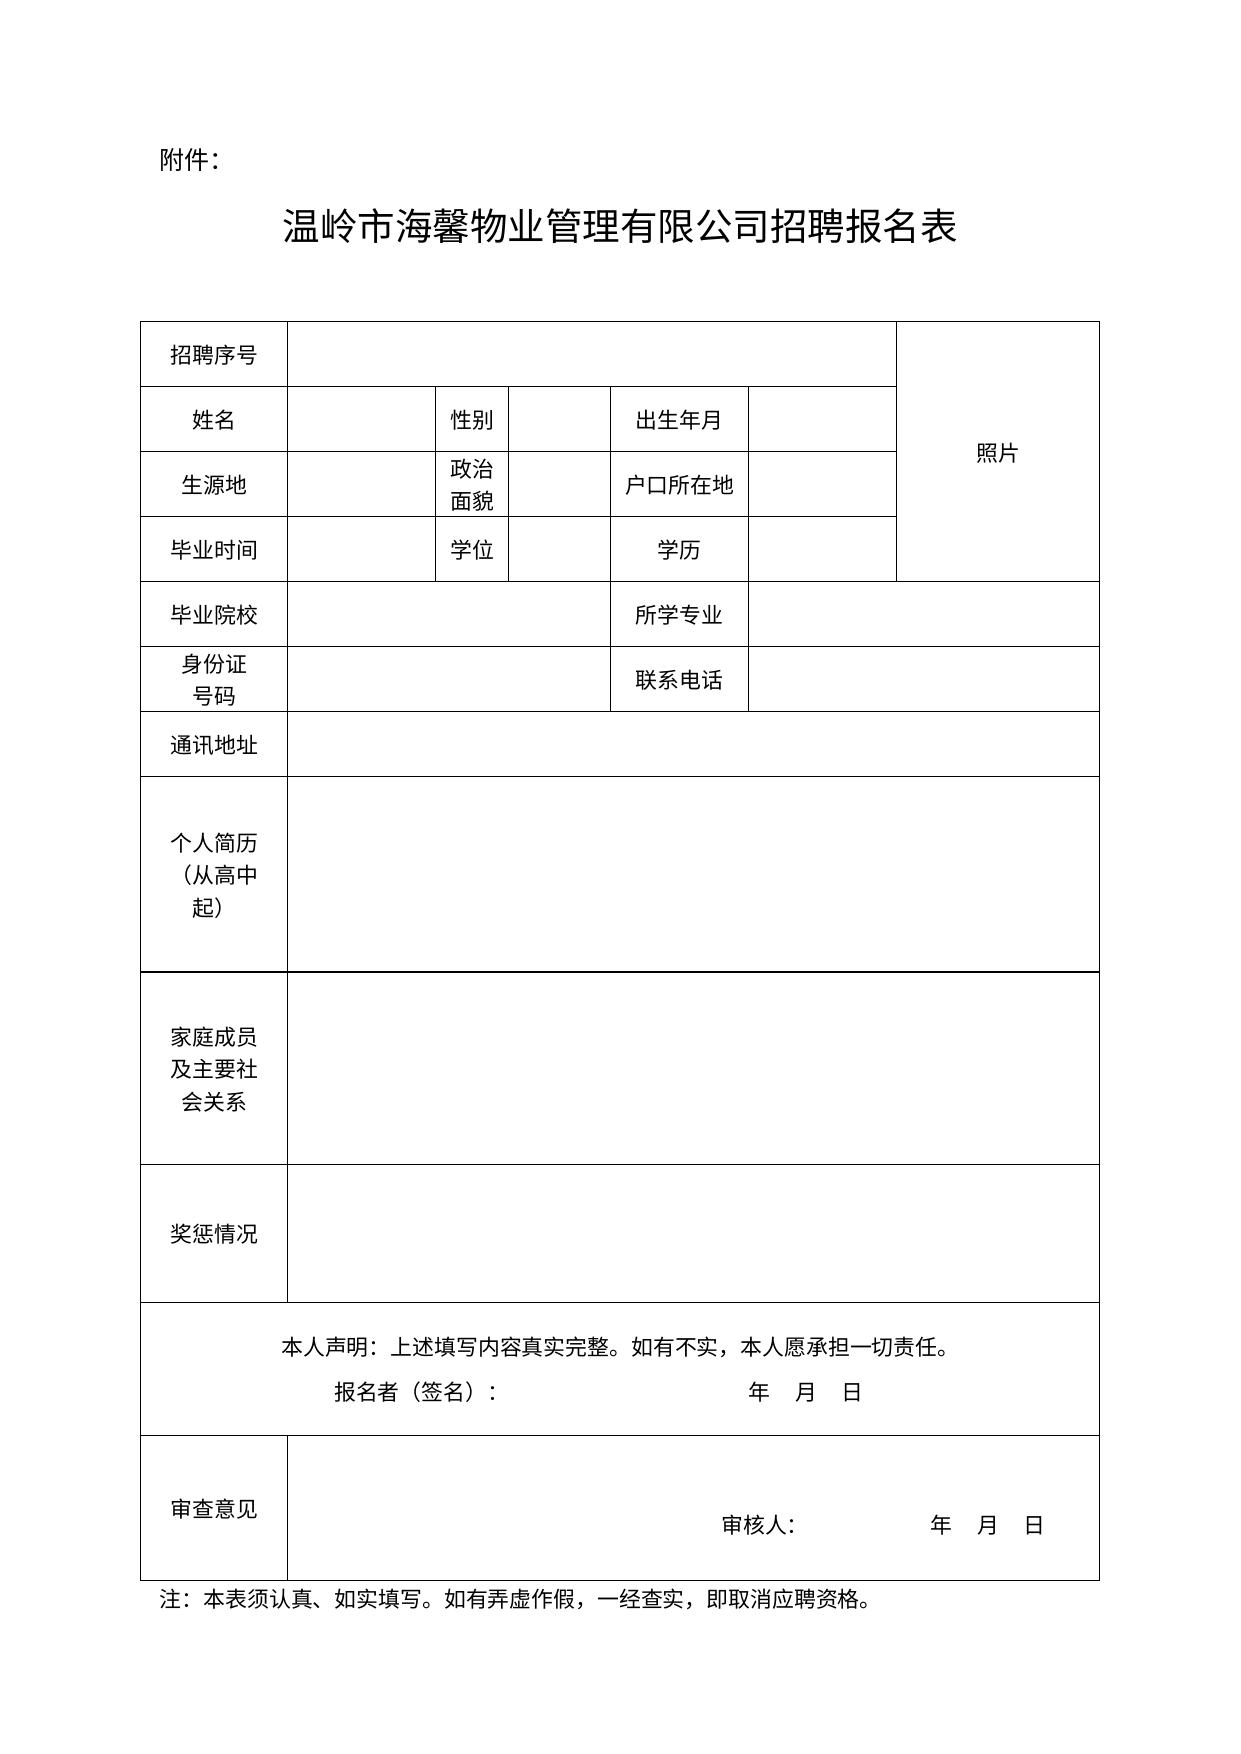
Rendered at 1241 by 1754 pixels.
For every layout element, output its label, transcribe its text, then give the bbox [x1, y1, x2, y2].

table_cell 奖惩情况 [141, 1165, 287, 1302]
table_cell 毕业时间 [141, 517, 287, 581]
table_header 照片 [897, 322, 1099, 581]
table_cell [288, 452, 435, 516]
table_cell 学位 [436, 517, 508, 581]
table_cell [509, 387, 610, 451]
table_cell [749, 517, 896, 581]
table_cell 通讯地址 [141, 712, 287, 776]
table_cell 毕业院校 [141, 582, 287, 646]
table_cell 姓名 [141, 387, 287, 451]
table_cell [749, 582, 1099, 646]
table_cell 出生年月 [611, 387, 748, 451]
text 温岭市海馨物业管理有限公司招聘报名表 [159, 191, 1081, 256]
table_cell [288, 647, 610, 711]
table_cell 家庭成员 及主要社 会关系 [141, 973, 287, 1163]
table_cell [288, 1165, 1099, 1302]
table_cell [288, 973, 1099, 1163]
table_header 招聘序号 [141, 322, 287, 386]
text 注：本表须认真、如实填写。如有弄虚作假，一经查实，即取消应聘资格。 [159, 1581, 1081, 1614]
table_cell [288, 712, 1099, 776]
table_cell [288, 517, 435, 581]
table_cell 生源地 [141, 452, 287, 516]
table_cell [749, 452, 896, 516]
table_cell 身份证 号码 [141, 647, 287, 711]
table_cell 联系电话 [611, 647, 748, 711]
table_cell 个人简历 （从高中起） [141, 777, 287, 971]
table_cell 本人声明：上述填写内容真实完整。如有不实，本人愿承担一切责任。 报名者（签名）： 年 月 日 [141, 1303, 1099, 1435]
table_cell [749, 647, 1099, 711]
table_cell 性别 [436, 387, 508, 451]
text 附件： [159, 126, 1081, 191]
table_cell 审核人： 年 月 日 [288, 1436, 1099, 1580]
table_cell 学历 [611, 517, 748, 581]
table_cell [509, 517, 610, 581]
table_cell [288, 387, 435, 451]
table_cell [288, 777, 1099, 971]
table_cell [749, 387, 896, 451]
table_cell [509, 452, 610, 516]
table_cell 户口所在地 [611, 452, 748, 516]
table_cell 所学专业 [611, 582, 748, 646]
table_cell 审查意见 [141, 1436, 287, 1580]
table_header [288, 322, 896, 386]
table_cell 政治 面貌 [436, 452, 508, 516]
table_cell [288, 582, 610, 646]
